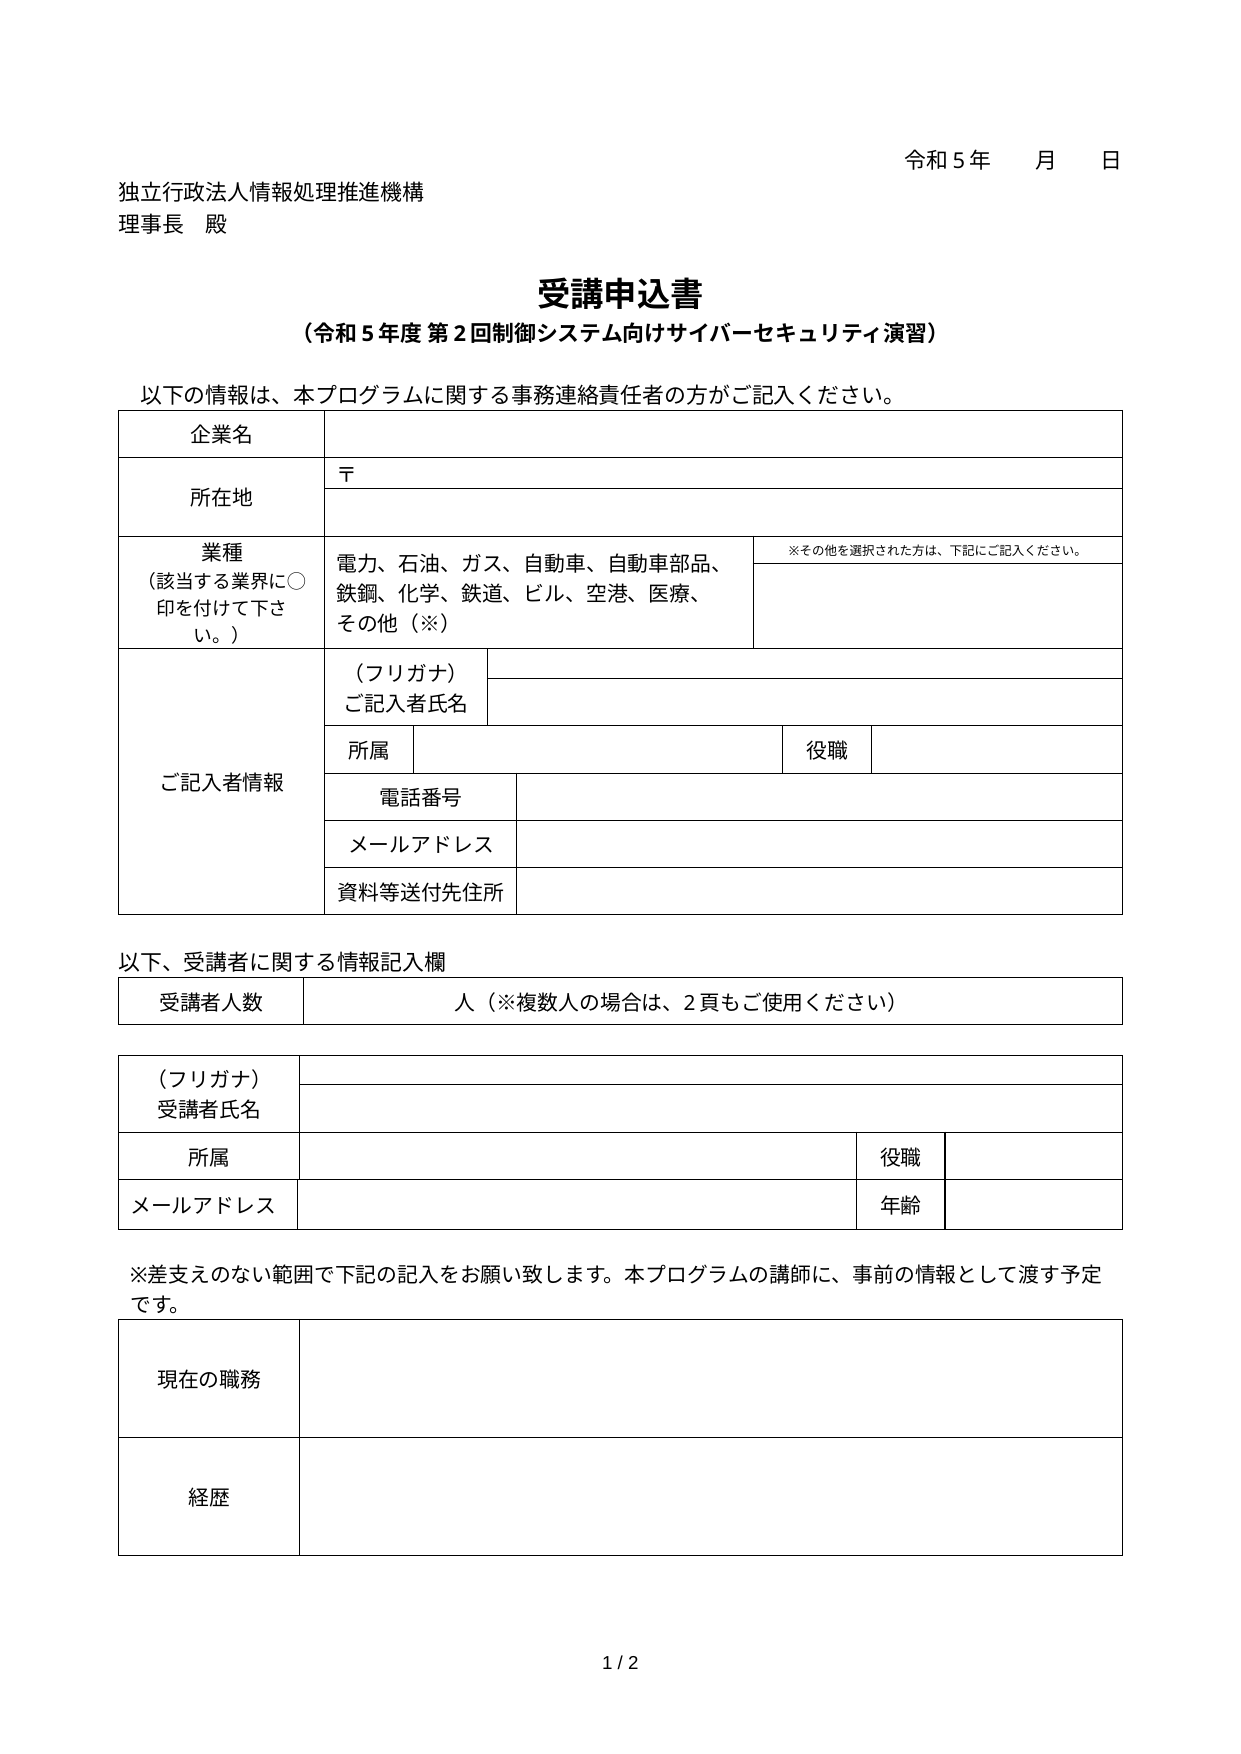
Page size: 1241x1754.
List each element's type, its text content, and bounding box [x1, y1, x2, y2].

table_header 企業名 [119, 411, 324, 457]
table_cell 年齢 [857, 1180, 944, 1229]
table_header 受講者人数 [119, 978, 303, 1024]
table_cell ご記入者情報 [119, 649, 324, 914]
table_cell [946, 1180, 1122, 1229]
table_cell [300, 1085, 1122, 1132]
table_cell 経歴 [119, 1438, 299, 1555]
table_cell [325, 489, 1122, 536]
table_cell [300, 1320, 1122, 1437]
text 受講申込書 [118, 268, 1122, 316]
table_cell [300, 1133, 856, 1179]
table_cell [119, 1230, 1122, 1319]
table_cell 役職 [857, 1133, 944, 1179]
text 理事長 殿 [118, 207, 1122, 238]
table_cell [517, 774, 1122, 820]
table_header [300, 1056, 1122, 1084]
text 以下、受講者に関する情報記入欄 [118, 945, 1122, 977]
table_cell 電力、石油、ガス、自動車、自動車部品、鉄鋼、化学、鉄道、ビル、空港、医療、 その他（※） [325, 537, 753, 648]
text 以下の情報は、本プログラムに関する事務連絡責任者の方がご記入ください。 [118, 378, 1122, 410]
table_cell 業種 （該当する業界に◯印を付けて下さい。） [119, 537, 324, 648]
table_cell [517, 821, 1122, 867]
table_cell [488, 679, 1122, 725]
table_cell [517, 868, 1122, 914]
table_cell [946, 1133, 1122, 1179]
text 令和5年 月 日 [118, 143, 1122, 175]
table_cell [300, 1438, 1122, 1555]
table_cell メールアドレス [325, 821, 516, 867]
table_cell メールアドレス [119, 1180, 297, 1229]
text （令和5年度 第2回制御システム向けサイバーセキュリティ演習） [118, 316, 1122, 348]
table_cell [414, 726, 782, 772]
table_cell 所属 [119, 1133, 299, 1179]
table_cell ※その他を選択された方は、下記にご記入ください。 [754, 537, 1122, 563]
table_cell 〒 [325, 458, 1122, 488]
table_header [304, 978, 443, 1024]
table_header （フリガナ） 受講者氏名 [119, 1056, 299, 1132]
table_cell 所属 [325, 726, 413, 772]
table_cell 現在の職務 [119, 1320, 299, 1437]
table_cell 役職 [783, 726, 871, 772]
table_cell [872, 726, 1122, 772]
table_cell （フリガナ） ご記入者氏名 [325, 649, 487, 725]
table_cell [298, 1180, 856, 1229]
table_header 人（※複数人の場合は、2頁もご使用ください） [443, 978, 1122, 1024]
table_header [325, 411, 1122, 457]
table_cell [754, 564, 1122, 648]
table_cell 資料等送付先住所 [325, 868, 516, 914]
table_cell [488, 649, 1122, 678]
table_cell 電話番号 [325, 774, 516, 820]
text 独立行政法人情報処理推進機構 [118, 175, 1122, 207]
table_cell 所在地 [119, 458, 324, 536]
